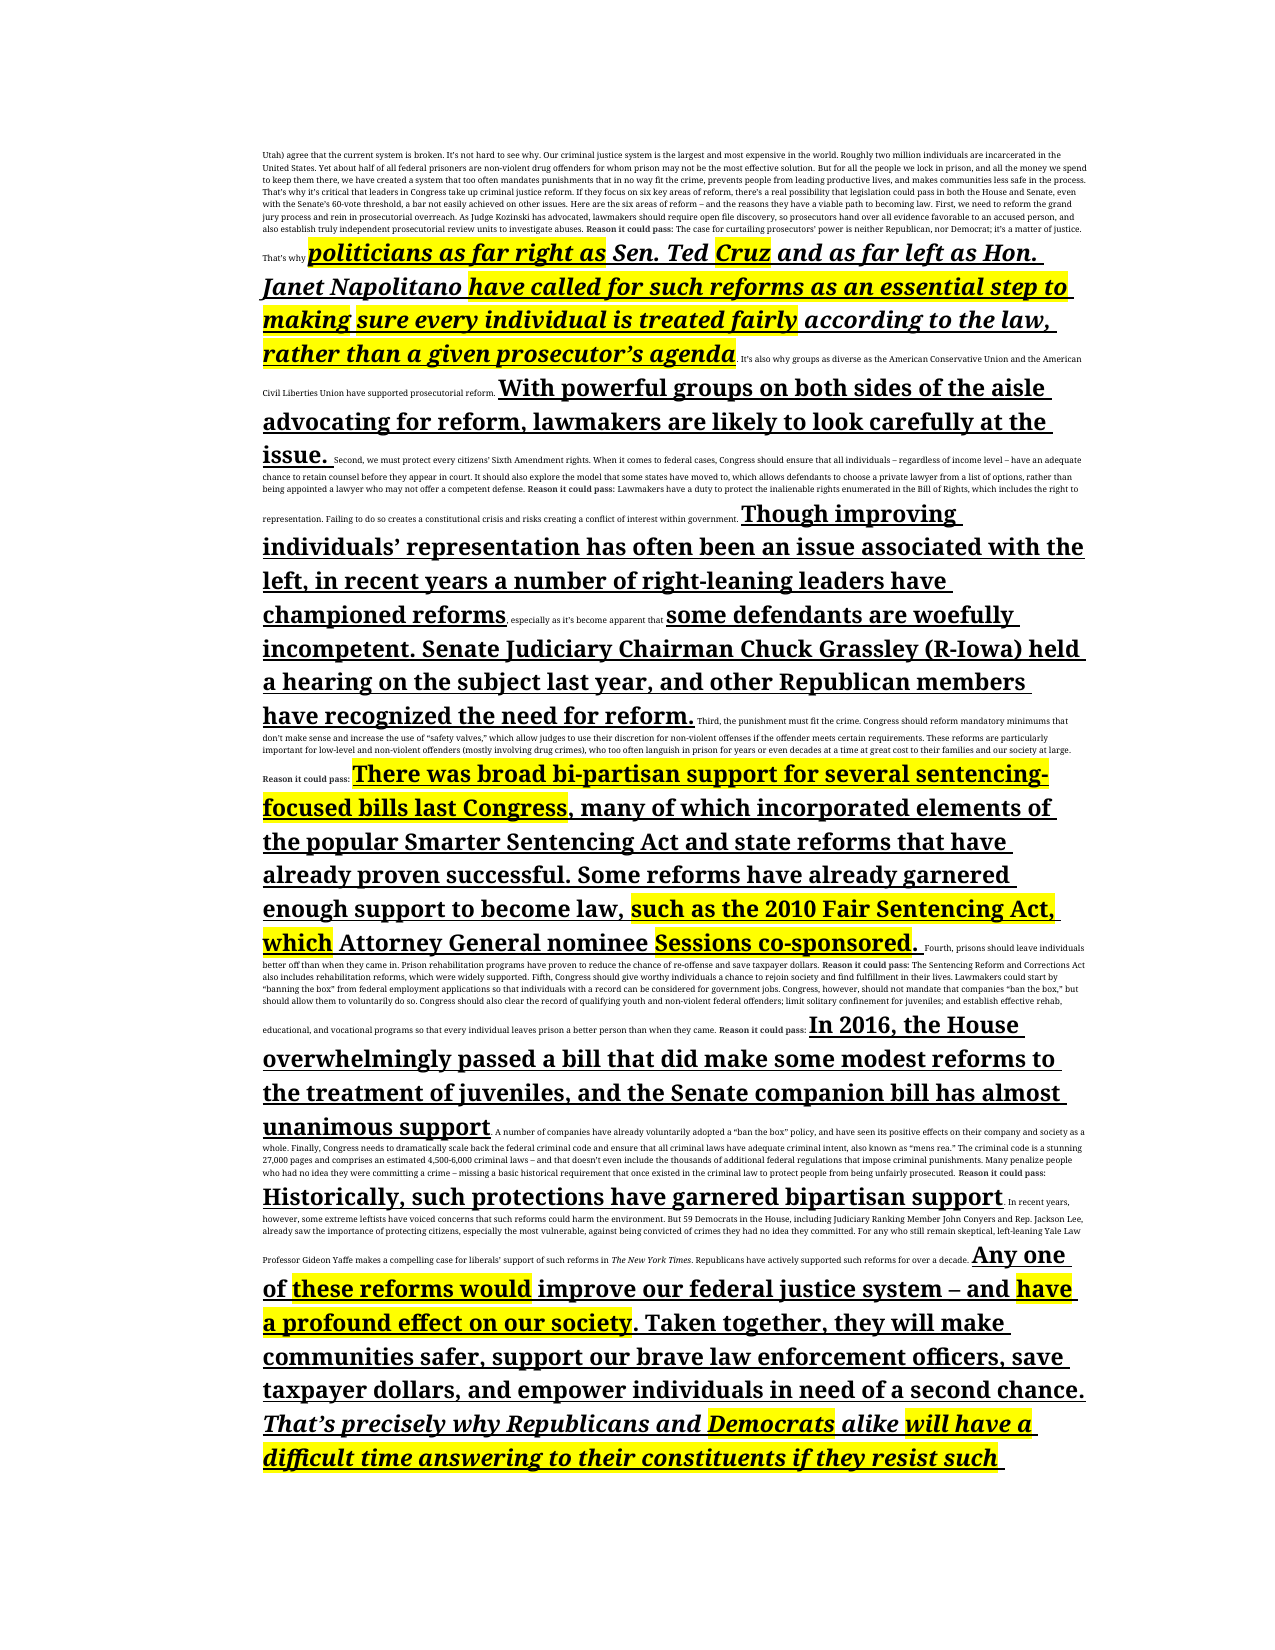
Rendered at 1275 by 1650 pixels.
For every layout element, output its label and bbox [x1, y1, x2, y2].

text [262, 150, 1087, 1473]
